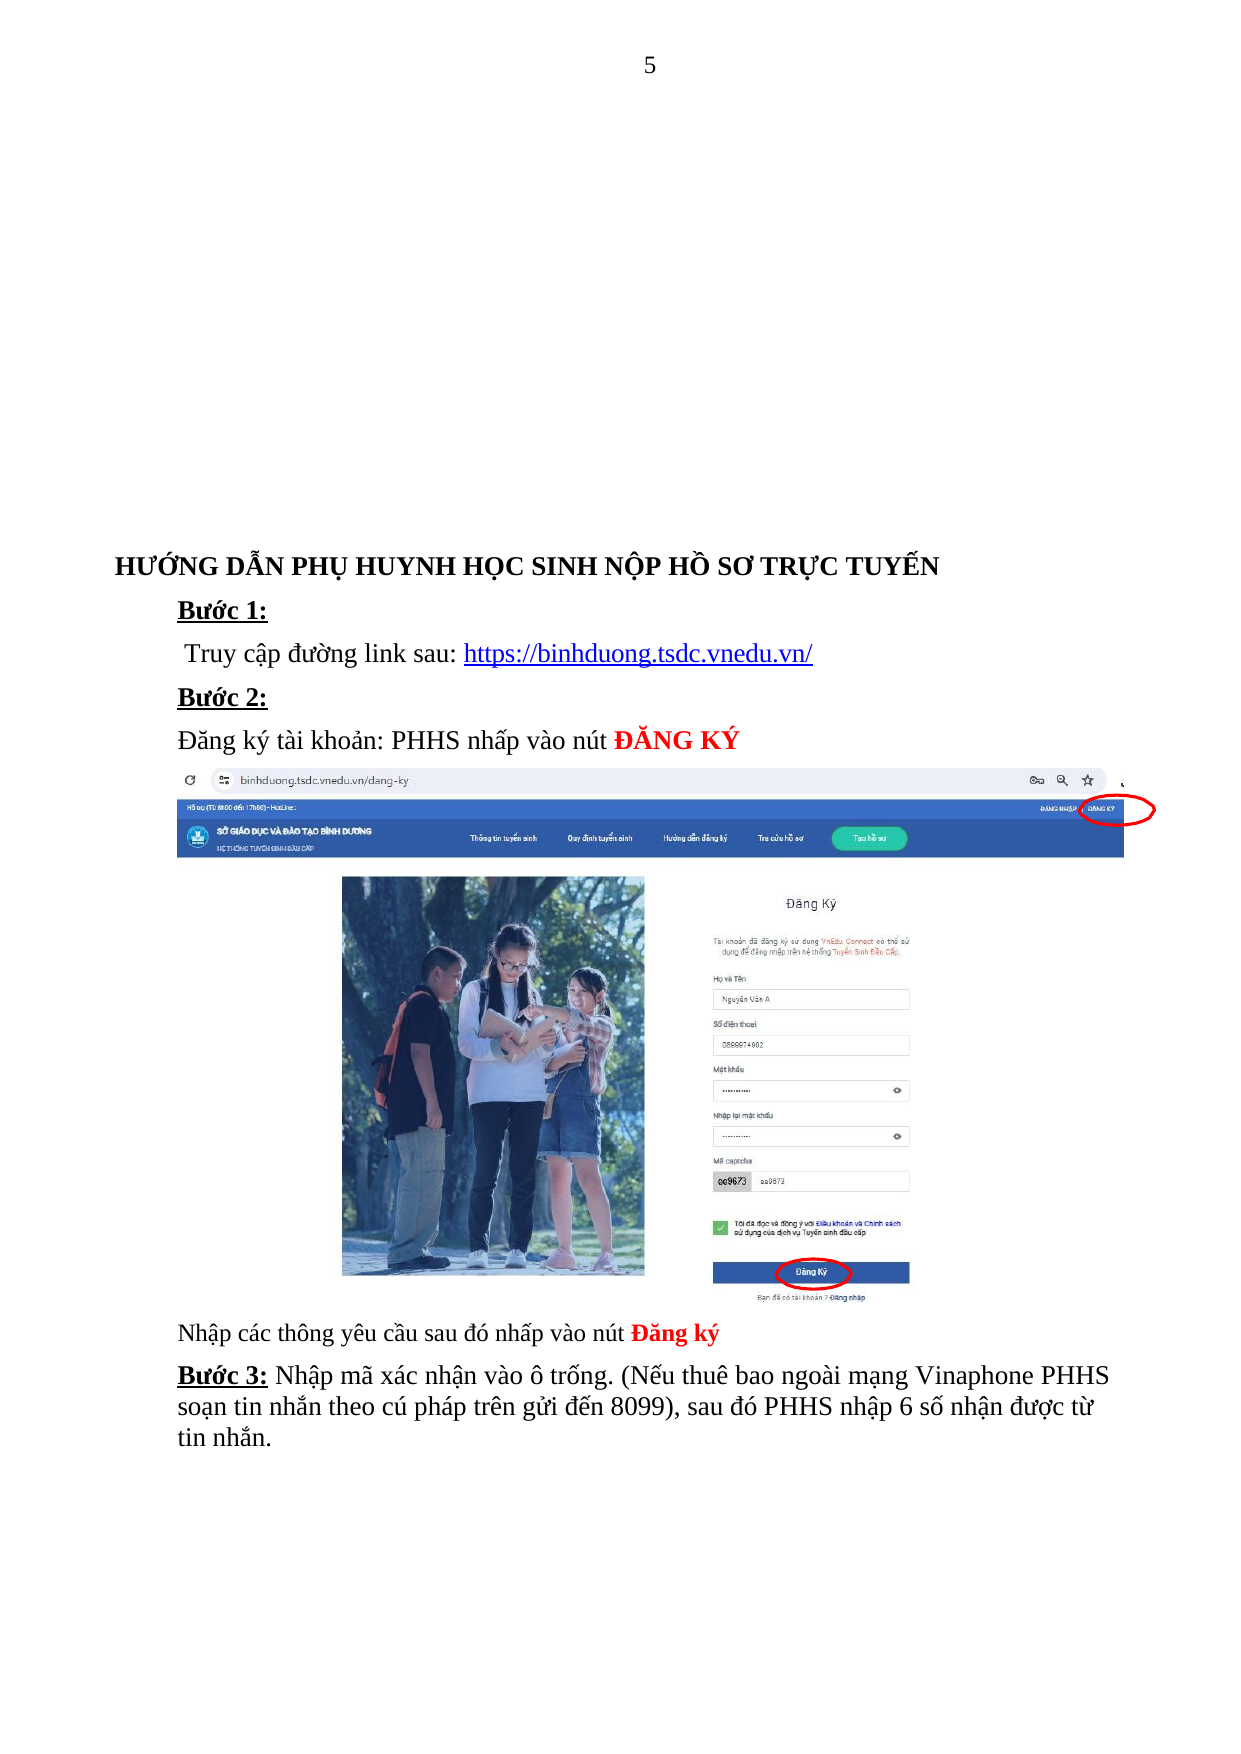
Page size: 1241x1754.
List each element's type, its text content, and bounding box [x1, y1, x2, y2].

text Bước 2: [177, 681, 1159, 712]
text Bước 3: Nhập mã xác nhận vào ô trống. (Nếu thuê bao ngoài mạng Vinaphone PHHS soạn tin nhắn theo cú pháp trên gửi đến 8099), sau đó PHHS nhập 6 số nhận được từ tin nhắn. [177, 1359, 1120, 1453]
text Truy cập đường link sau: https://binhduong.tsdc.vnedu.vn/ [184, 637, 1159, 668]
picture [1082, 797, 1124, 823]
text Bước 1: [177, 594, 1159, 625]
subtitle HƯỚNG DẪN PHỤ HUYNH HỌC SINH NỘP HỒ SƠ TRỰC TUYẾN [114, 550, 1159, 581]
picture [177, 768, 1124, 1303]
text Đăng ký tài khoản: PHHS nhấp vào nút ĐĂNG KÝ [177, 724, 1159, 755]
